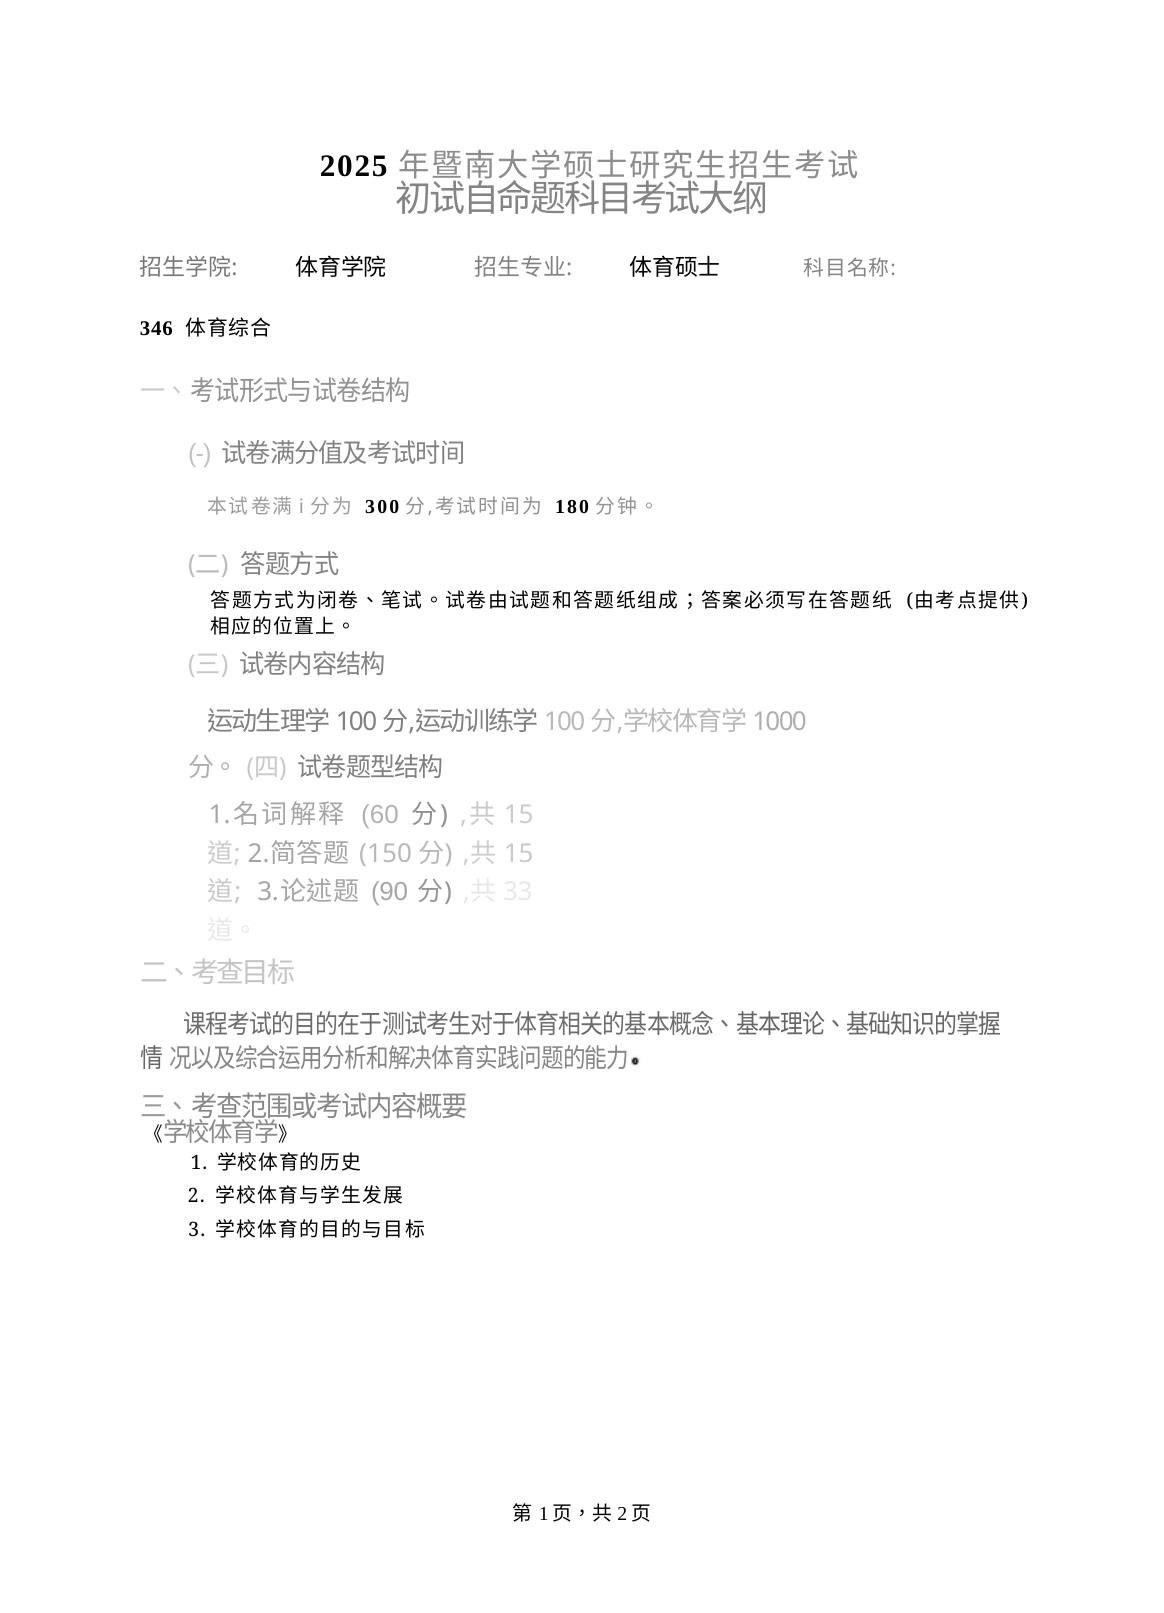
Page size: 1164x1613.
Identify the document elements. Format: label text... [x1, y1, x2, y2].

text 课程考试的目的在于测试考生对于体育相关的基本概念、基本理论、基础知识的掌握情 况以及综合运用分析和解决体育实践问题的能力 [140, 1005, 1021, 1076]
text 1. 学校体育的历史 [190, 1149, 1041, 1174]
text (-) 试卷满分值及考试时间 [188, 441, 1041, 468]
text 招生学院: 体育学院 招生专业: 体育硕士 科目名称: 346 体育综合 [139, 251, 1012, 342]
text (二) 答题方式 [188, 551, 1041, 578]
text (三) 试卷内容结构 [188, 651, 1041, 678]
text 二、考查目标 [141, 957, 1041, 986]
text 3. 学校体育的目的与目标 [188, 1216, 1041, 1242]
text 运动生理学100分,运动训练学 100分,学校体育学 1000分。 (四) 试卷题型结构 [188, 703, 829, 784]
text 2. 学校体育与学生发展 [187, 1182, 1041, 1208]
text 本试卷满i分为 300分,考试时间为 180分钟。 [207, 493, 1041, 519]
picture [629, 1055, 642, 1068]
text 答题方式为闭卷、笔试。试卷由试题和答题纸组成；答案必须写在答题纸 (由考点提供) 相应的位置上。 [211, 586, 1041, 639]
text 2025 年暨南大学硕士研究生招生考试 初试自命题科目考试大纲 [319, 149, 862, 222]
text 三、考查范围或考试内容概要 《学校体育学》 [140, 1094, 468, 1149]
text 1.名词解释 (60 分) ,共15道; 2.简答题 (150分) ,共 15道; 3.论述题 (90 分) ,共33道。 [207, 796, 533, 947]
text 一、考试形式与试卷结构 [140, 376, 1041, 405]
